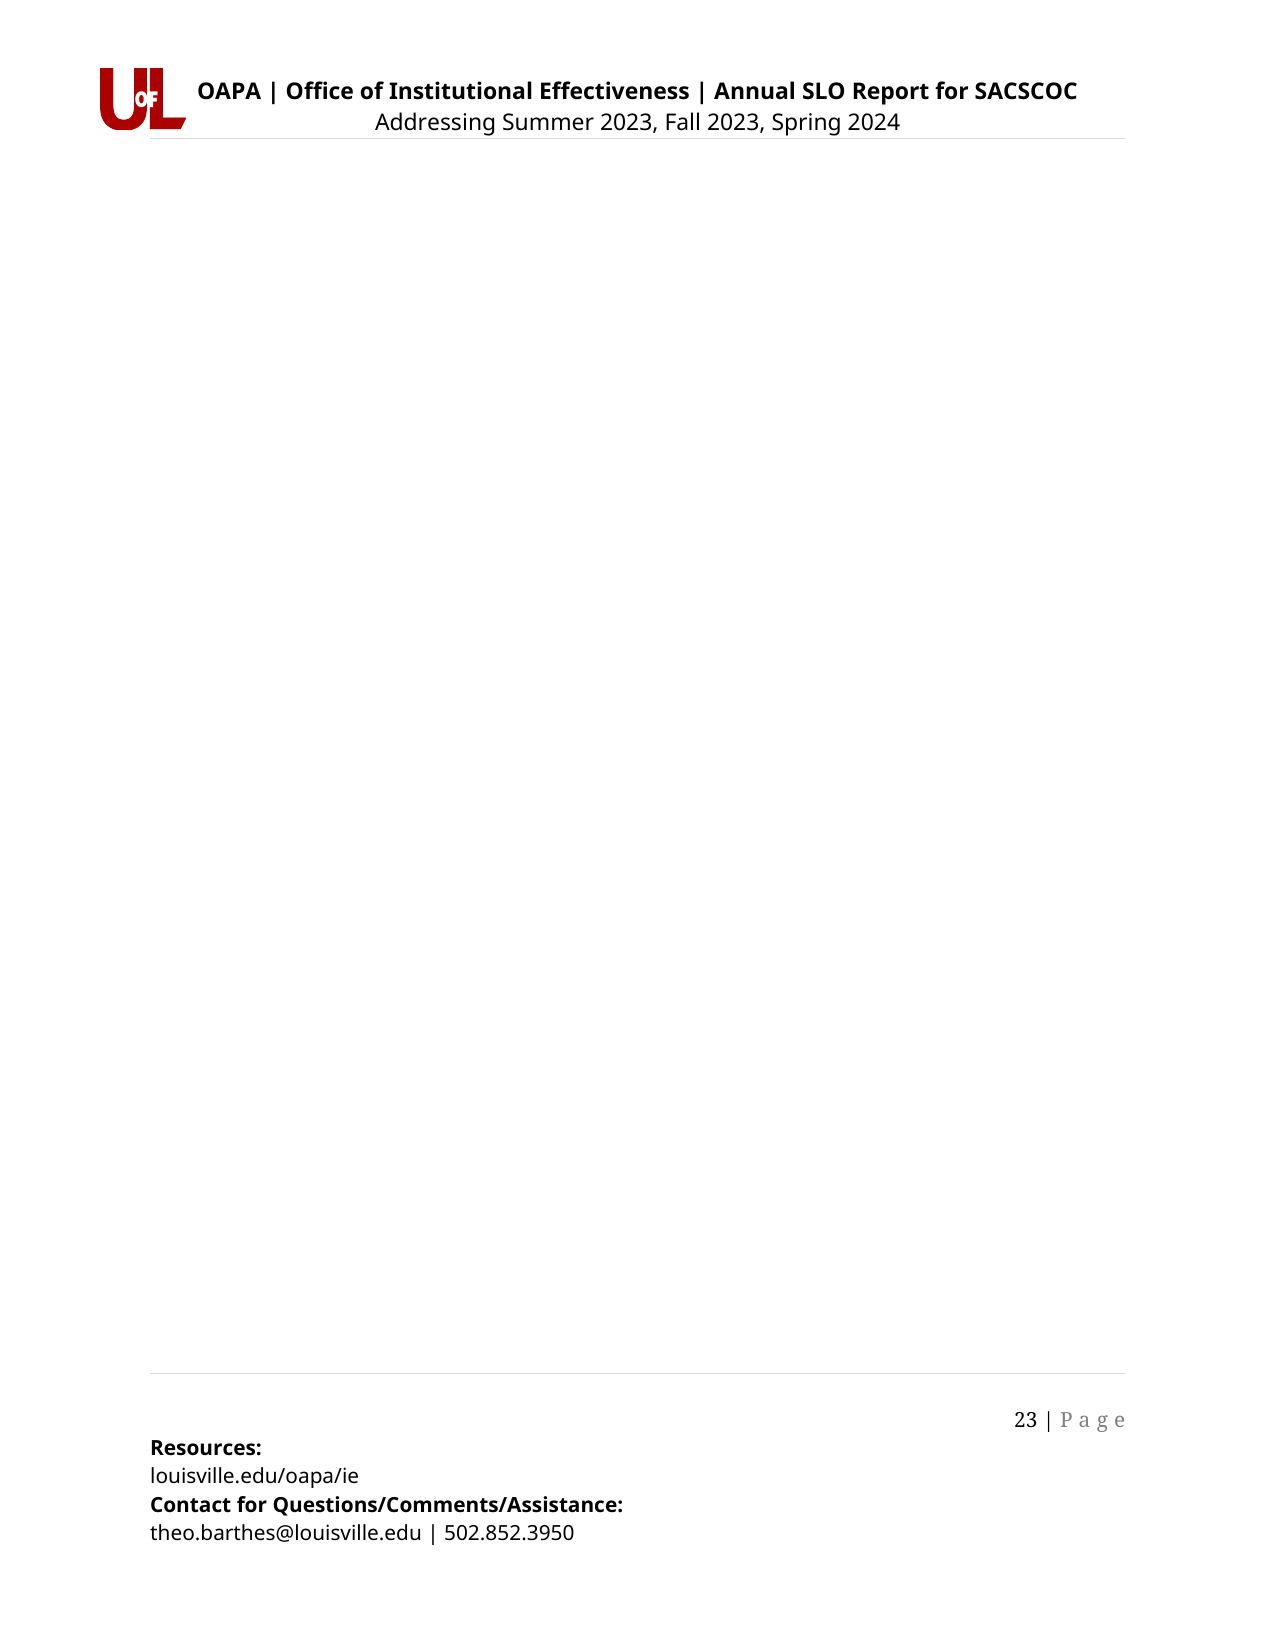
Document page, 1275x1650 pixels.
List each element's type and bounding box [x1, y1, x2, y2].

picture [100, 68, 187, 130]
